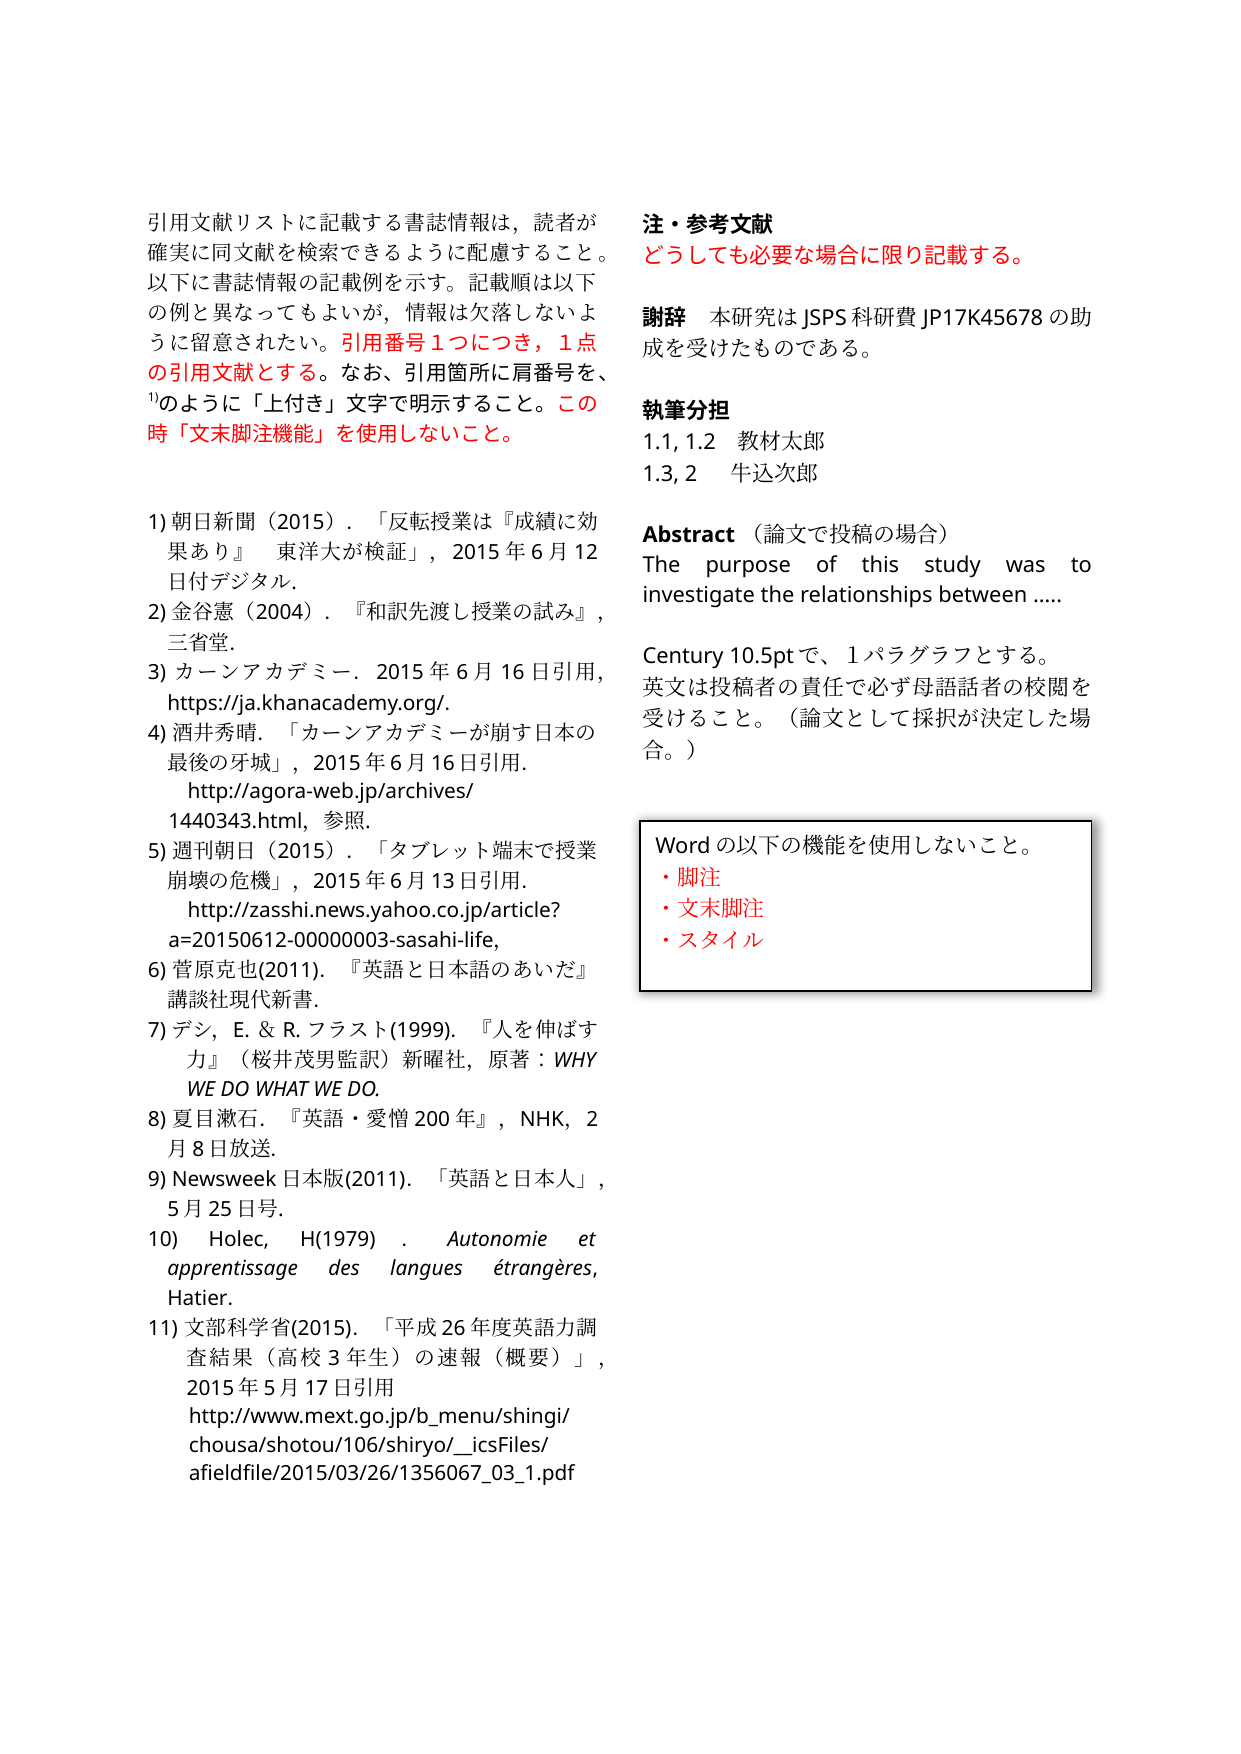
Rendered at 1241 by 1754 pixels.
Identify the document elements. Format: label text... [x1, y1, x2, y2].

text http://www.mext.go.jp/b_menu/shingi/chousa/shotou/106/shiryo/__icsFiles/afieldfile/2015/03/26/1356067_03_1.pdf [188, 1402, 598, 1487]
text 注・参考文献 [642, 207, 1092, 238]
text http://agora-web.jp/archives/1440343.html，参照. [168, 776, 598, 835]
text 8) 夏目漱石．『英語・愛憎200年』，NHK，2月8日放送． [148, 1102, 598, 1162]
text 英文は投稿者の責任で必ず母語話者の校閲を受けること。（論文として採択が決定した場合。） [642, 670, 1092, 764]
text どうしても必要な場合に限り記載する。 [642, 238, 1092, 270]
text 執筆分担 [642, 393, 1092, 424]
text 謝辞 本研究はJSPS科研費JP17K45678の助成を受けたものである。 [642, 300, 1092, 363]
text 11) 文部科学省(2015)．「平成26年度英語力調査結果（高校3年生）の速報（概要）」，2015年5月17日引用 [148, 1311, 598, 1402]
text Century 10.5ptで、１パラグラフとする。 [642, 638, 1092, 670]
text 1) 朝日新聞（2015）．「反転授業は『成績に効果あり』 東洋大が検証」，2015年6月12日付デジタル. [148, 506, 598, 596]
text Abstract （論文で投稿の場合） [642, 517, 1092, 549]
text 2) 金谷憲（2004）．『和訳先渡し授業の試み』，三省堂． [148, 596, 598, 656]
text 引用文献リストに記載する書誌情報は，読者が確実に同文献を検索できるように配慮すること。以下に書誌情報の記載例を示す。記載順は以下の例と異なってもよいが，情報は欠落しないように留意されたい。引用番号１つにつき，１点の引用文献とする。なお、引用箇所に肩番号を、1)のように「上付き」文字で明示すること。この時「文末脚注機能」を使用しないこと。 [148, 207, 598, 447]
text 4) 酒井秀晴．「カーンアカデミーが崩す日本の最後の牙城」，2015年6月16日引用． [148, 716, 598, 776]
text 3) カーンアカデミー．2015年6月16日引用，https://ja.khanacademy.org/． [148, 656, 598, 716]
text http://zasshi.news.yahoo.co.jp/article?a=20150612-00000003-sasahi-life， [168, 895, 598, 953]
text 6) 菅原克也(2011)．『英語と日本語のあいだ』，講談社現代新書． [148, 953, 598, 1013]
text 5) 週刊朝日（2015）．「タブレット端末で授業崩壊の危機」，2015年6月13日引用． [148, 835, 598, 895]
text 7) デシ，E. ＆ R. フラスト(1999)．『人を伸ばす力』（桜井茂男監訳）新曜社，原著：WHY WE DO WHAT WE DO. [148, 1013, 598, 1102]
text 9) Newsweek日本版(2011)．「英語と日本人」，5月25日号. [148, 1162, 598, 1223]
text 1.1, 1.2 教材太郎 [642, 424, 1092, 456]
text The purpose of this study was to investigate the relationships between ….. [642, 549, 1092, 609]
text 1.3, 2 牛込次郎 [642, 456, 1092, 488]
text 10) Holec, H(1979)．Autonomie et apprentissage des langues étrangères, Hatier． [148, 1223, 598, 1311]
